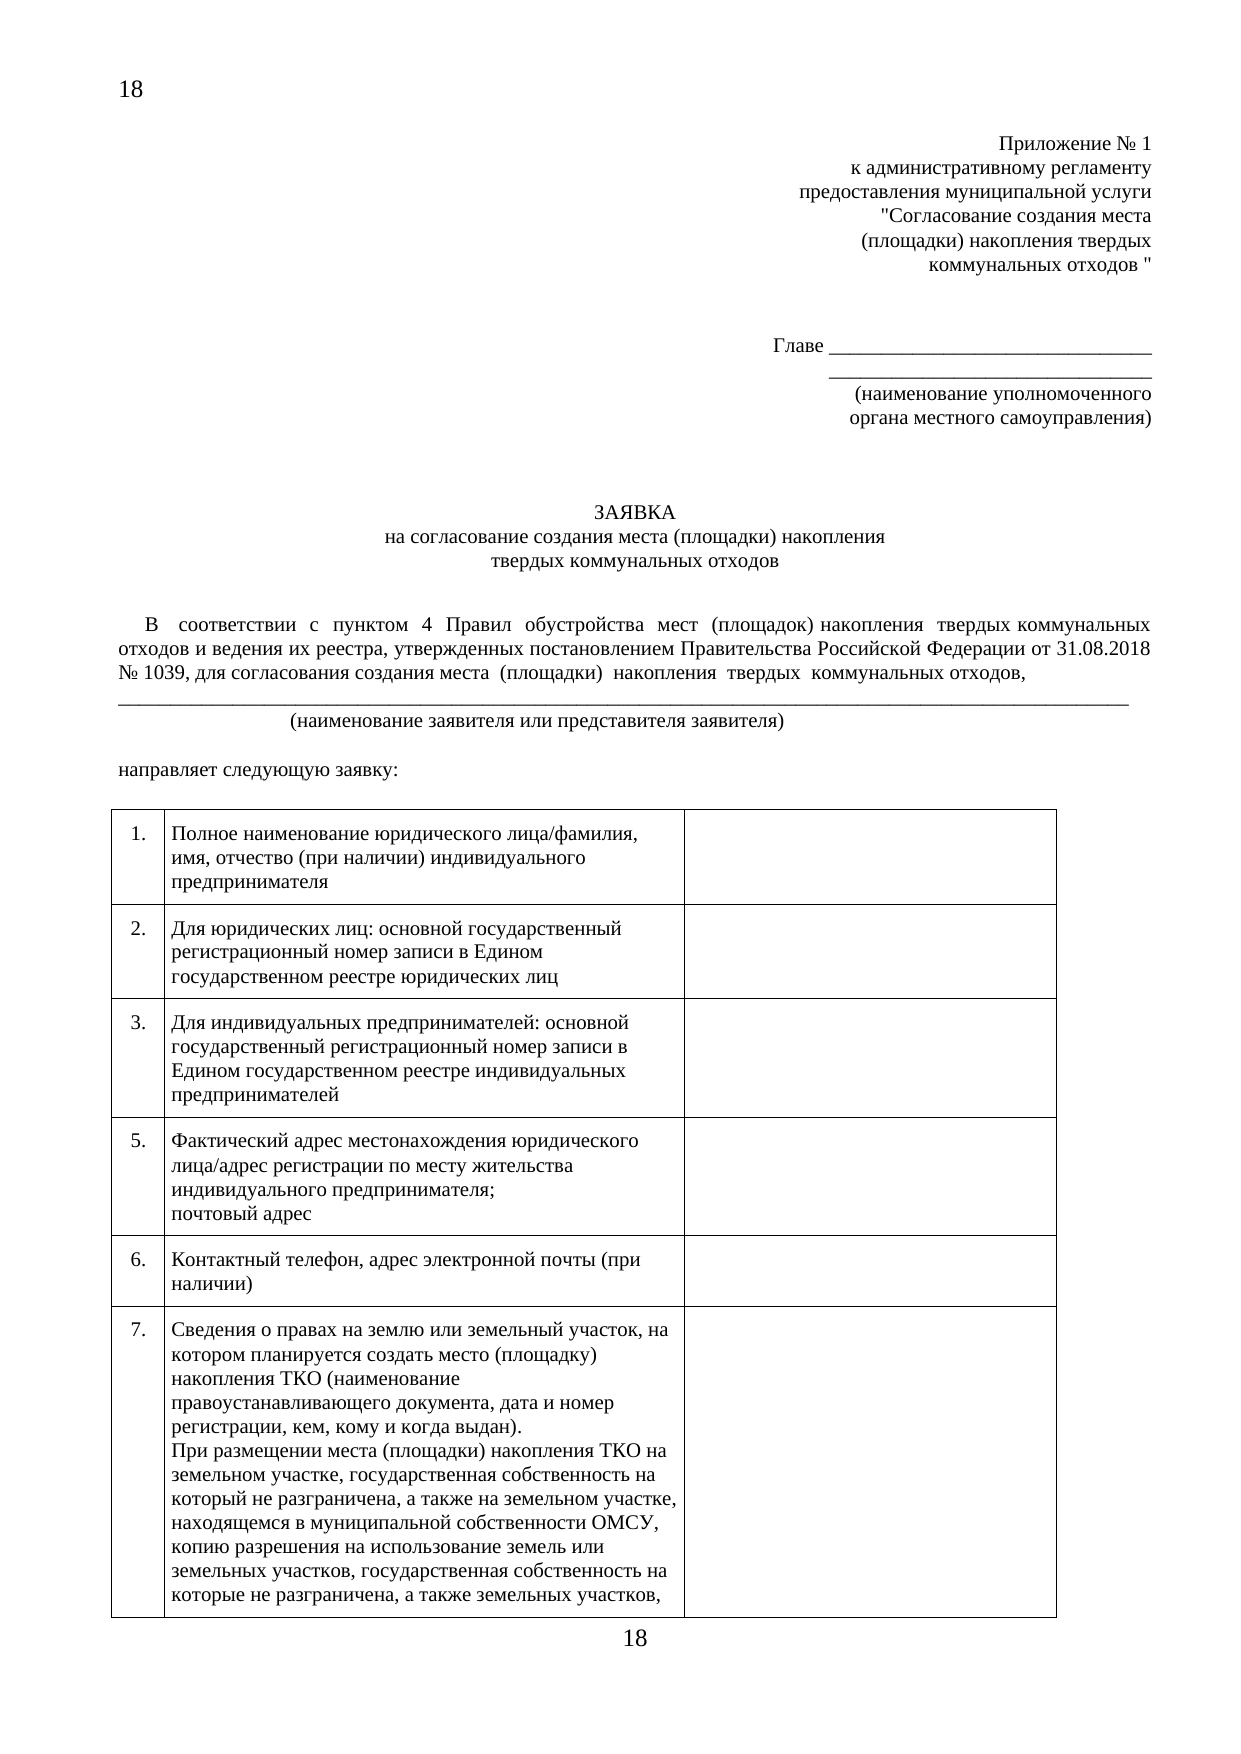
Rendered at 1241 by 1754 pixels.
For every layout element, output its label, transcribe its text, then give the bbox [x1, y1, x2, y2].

table_cell 5. [112, 1118, 164, 1235]
text Приложение № 1 [118, 131, 1152, 155]
subtitle (наименование уполномоченного [118, 381, 1152, 405]
table_cell [685, 999, 1056, 1117]
table_cell 6. [112, 1236, 164, 1306]
table_cell Фактический адрес местонахождения юридического лица/адрес регистрации по месту жительства индивидуального предпринимателя; почтовый адрес [165, 1118, 684, 1235]
subtitle _______________________________ [118, 357, 1152, 381]
table_cell 2. [112, 905, 164, 998]
text коммунальных отходов " [118, 252, 1152, 276]
table_cell Контактный телефон, адрес электронной почты (при наличии) [165, 1236, 684, 1306]
subtitle на согласование создания места (площадки) накопления [118, 524, 1152, 548]
table_header [685, 810, 1056, 904]
subtitle (наименование заявителя или представителя заявителя) [118, 708, 1152, 732]
table_cell Для индивидуальных предпринимателей: основной государственный регистрационный номер записи в Едином государственном реестре индивидуальных предпринимателей [165, 999, 684, 1117]
subtitle твердых коммунальных отходов [118, 548, 1152, 572]
subtitle _________________________________________________________________________________________________ [118, 684, 1152, 708]
text "Согласование создания места [118, 203, 1152, 227]
table_cell [685, 905, 1056, 998]
table_header Полное наименование юридического лица/фамилия, имя, отчество (при наличии) индивидуального предпринимателя [165, 810, 684, 904]
table_cell 7. [112, 1307, 164, 1617]
table_header 1. [112, 810, 164, 904]
subtitle органа местного самоуправления) [118, 405, 1152, 429]
table_cell 3. [112, 999, 164, 1117]
table_cell [685, 1236, 1056, 1306]
text предоставления муниципальной услуги [118, 179, 1152, 203]
subtitle Главе _______________________________ [118, 333, 1152, 357]
table_cell [685, 1118, 1056, 1235]
text (площадки) накопления твердых [118, 227, 1152, 252]
subtitle направляет следующую заявку: [118, 756, 1152, 781]
table_cell [685, 1307, 1056, 1617]
table_cell Для юридических лиц: основной государственный регистрационный номер записи в Едином государственном реестре юридических лиц [165, 905, 684, 998]
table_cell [165, 1307, 684, 1617]
subtitle В соответствии с пунктом 4 Правил обустройства мест (площадок) накопления твердых коммунальных отходов и ведения их реестра, утвержденных постановлением Правительства Российской Федерации от 31.08.2018 № 1039, для согласования создания места (площадки) накопления твердых коммунальных отходов, [118, 612, 1152, 684]
text к административному регламенту [118, 155, 1152, 179]
subtitle ЗАЯВКА [118, 500, 1152, 524]
